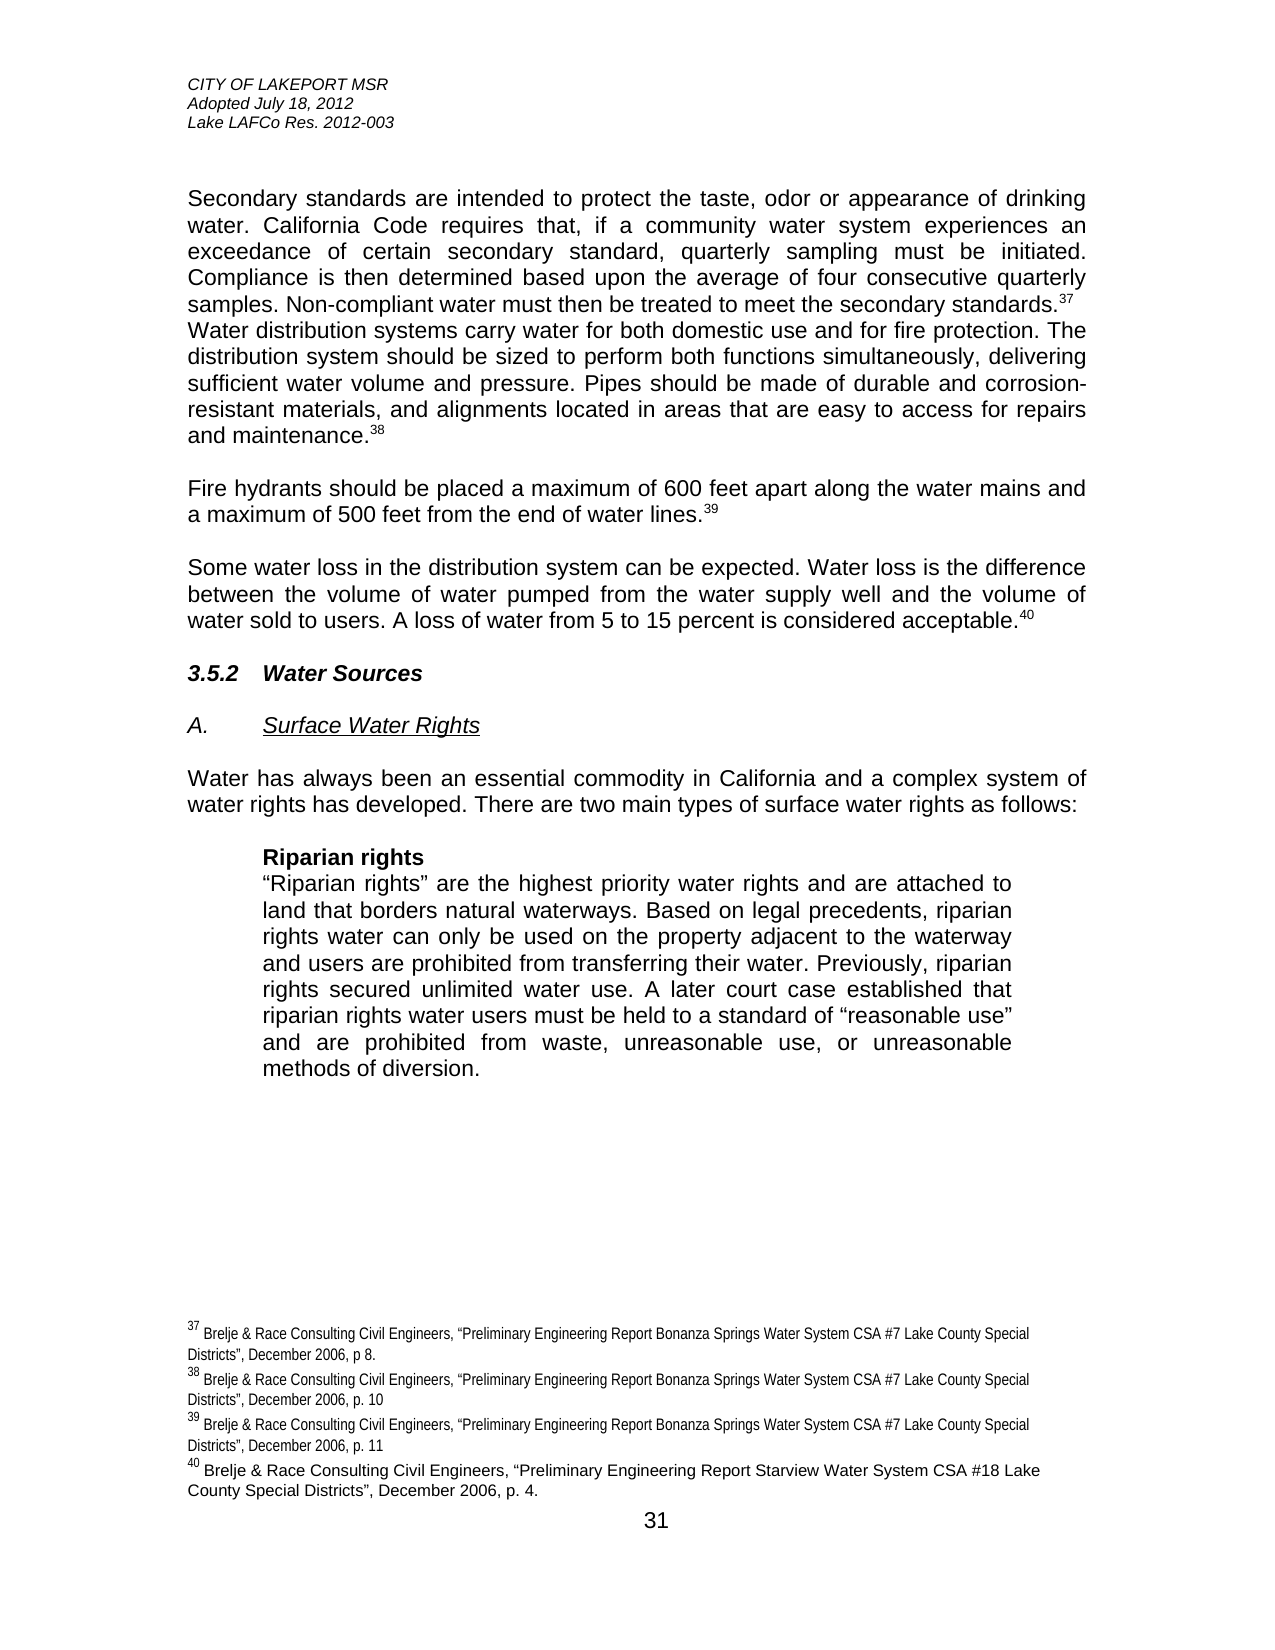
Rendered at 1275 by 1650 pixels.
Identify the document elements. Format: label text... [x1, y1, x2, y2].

text Riparian rights [187, 844, 1087, 870]
text Secondary standards are intended to protect the taste, odor or appearance of drinking water. California Code requires that, if a community water system experiences an exceedance of certain secondary standard, quarterly sampling must be initiated. Compliance is then determined based upon the average of four consecutive quarterly samples. Non-compliant water must then be treated to meet the secondary standards. [187, 185, 1087, 317]
text 3.5.2 Water Sources [187, 659, 1087, 686]
text A. Surface Water Rights [187, 712, 1087, 739]
text Water distribution systems carry water for both domestic use and for fire protection. The distribution system should be sized to perform both functions simultaneously, delivering sufficient water volume and pressure. Pipes should be made of durable and corrosion-resistant materials, and alignments located in areas that are easy to access for repairs and maintenance. [187, 317, 1087, 449]
text Some water loss in the distribution system can be expected. Water loss is the difference between the volume of water pumped from the water supply well and the volume of water sold to users. A loss of water from 5 to 15 percent is considered acceptable. [187, 554, 1087, 633]
text “Riparian rights” are the highest priority water rights and are attached to land that borders natural waterways. Based on legal precedents, riparian rights water can only be used on the property adjacent to the waterway and users are prohibited from transferring their water. Previously, riparian rights secured unlimited water use. A later court case established that riparian rights water users must be held to a standard of “reasonable use” and are prohibited from waste, unreasonable use, or unreasonable methods of diversion. [262, 870, 1013, 1081]
text Fire hydrants should be placed a maximum of 600 feet apart along the water mains and a maximum of 500 feet from the end of water lines. [187, 475, 1087, 528]
text Water has always been an essential commodity in California and a complex system of water rights has developed. There are two main types of surface water rights as follows: [187, 765, 1087, 818]
